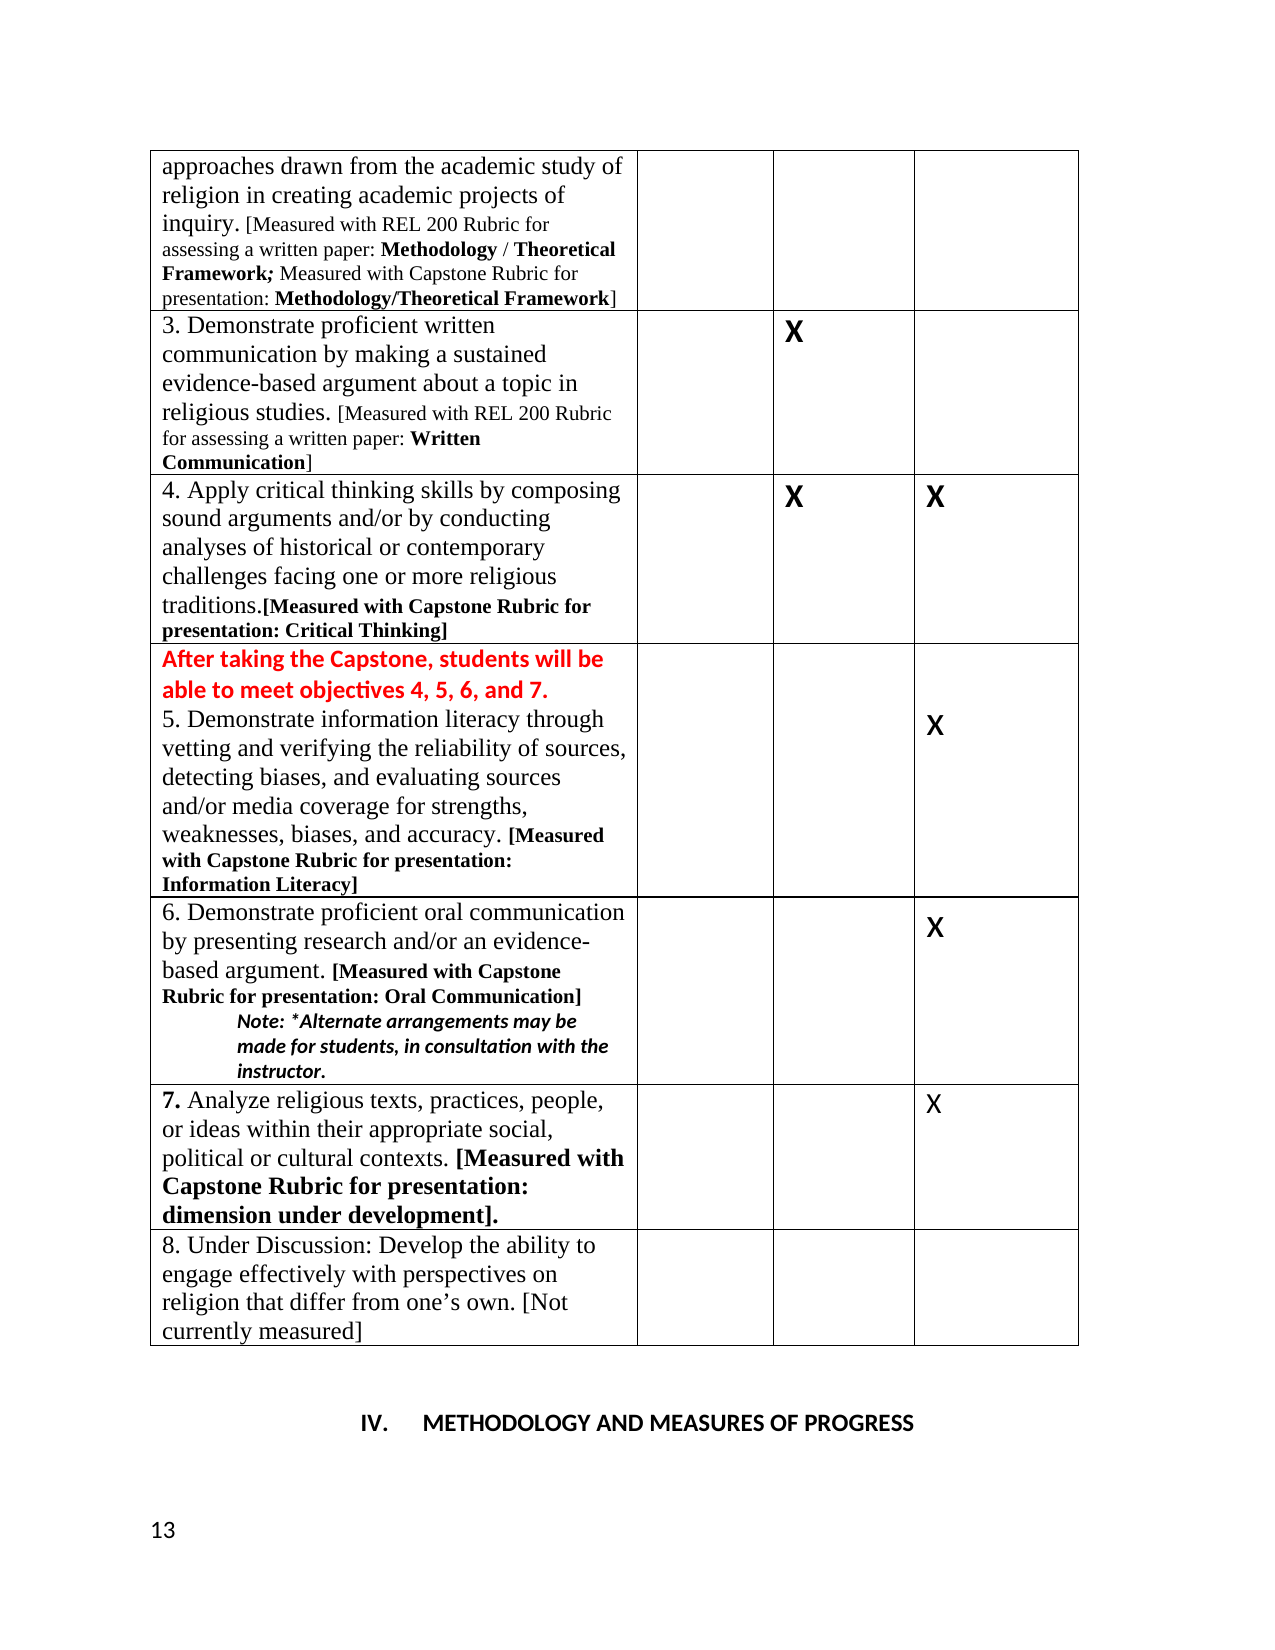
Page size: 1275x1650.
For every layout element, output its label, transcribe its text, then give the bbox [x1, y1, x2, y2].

table_cell X [915, 151, 1078, 309]
table_cell [638, 151, 773, 309]
table_cell [638, 1230, 773, 1345]
table_cell [638, 898, 773, 1084]
table_cell 4. Apply critical thinking skills by composing sound arguments and/or by conducting analyses of historical or contemporary challenges facing one or more religious traditions.[Measured with Capstone Rubric for presentation: Critical Thinking] [151, 475, 637, 642]
table_cell x [915, 898, 1078, 1084]
table_cell After taking the Capstone, students will be able to meet objectives 4, 5, 6, and 7. 5. Demonstrate information literacy through vetting and verifying the reliability of sources, detecting biases, and evaluating sources and/or media coverage for strengths, weaknesses, biases, and accuracy. [Measured with Capstone Rubric for presentation: Information Literacy] [151, 644, 637, 896]
table_cell [774, 644, 914, 896]
table_cell x [915, 644, 1078, 896]
table_cell [638, 311, 773, 474]
table_cell X [915, 1085, 1078, 1229]
table_cell 6. Demonstrate proficient oral communication by presenting research and/or an evidence-based argument. [Measured with Capstone Rubric for presentation: Oral Communication] Note: *Alternate arrangements may be made for students, in consultation with the instructor. [151, 898, 637, 1084]
table_cell X [774, 311, 914, 474]
table_cell 8. Under Discussion: Develop the ability to engage effectively with perspectives on religion that differ from one’s own. [Not currently measured] [151, 1230, 637, 1345]
table_cell [774, 1230, 914, 1345]
text IV. METHODOLOGY AND MEASURES OF PROGRESS [150, 1407, 1125, 1437]
table_cell [638, 644, 773, 896]
table_cell X [774, 151, 914, 309]
table_cell [774, 1085, 914, 1229]
table_cell [638, 1085, 773, 1229]
table_cell 3. Demonstrate proficient written communication by making a sustained evidence-based argument about a topic in religious studies. [Measured with REL 200 Rubric for assessing a written paper: Written Communication] [151, 311, 637, 474]
table_cell [915, 1230, 1078, 1345]
table_cell X [915, 475, 1078, 642]
table_cell [638, 475, 773, 642]
table_cell 7. Analyze religious texts, practices, people, or ideas within their appropriate social, political or cultural contexts. [Measured with Capstone Rubric for presentation: dimension under development]. [151, 1085, 637, 1229]
table_cell [915, 311, 1078, 474]
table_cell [151, 151, 637, 309]
table_cell X [774, 475, 914, 642]
table_cell [774, 898, 914, 1084]
